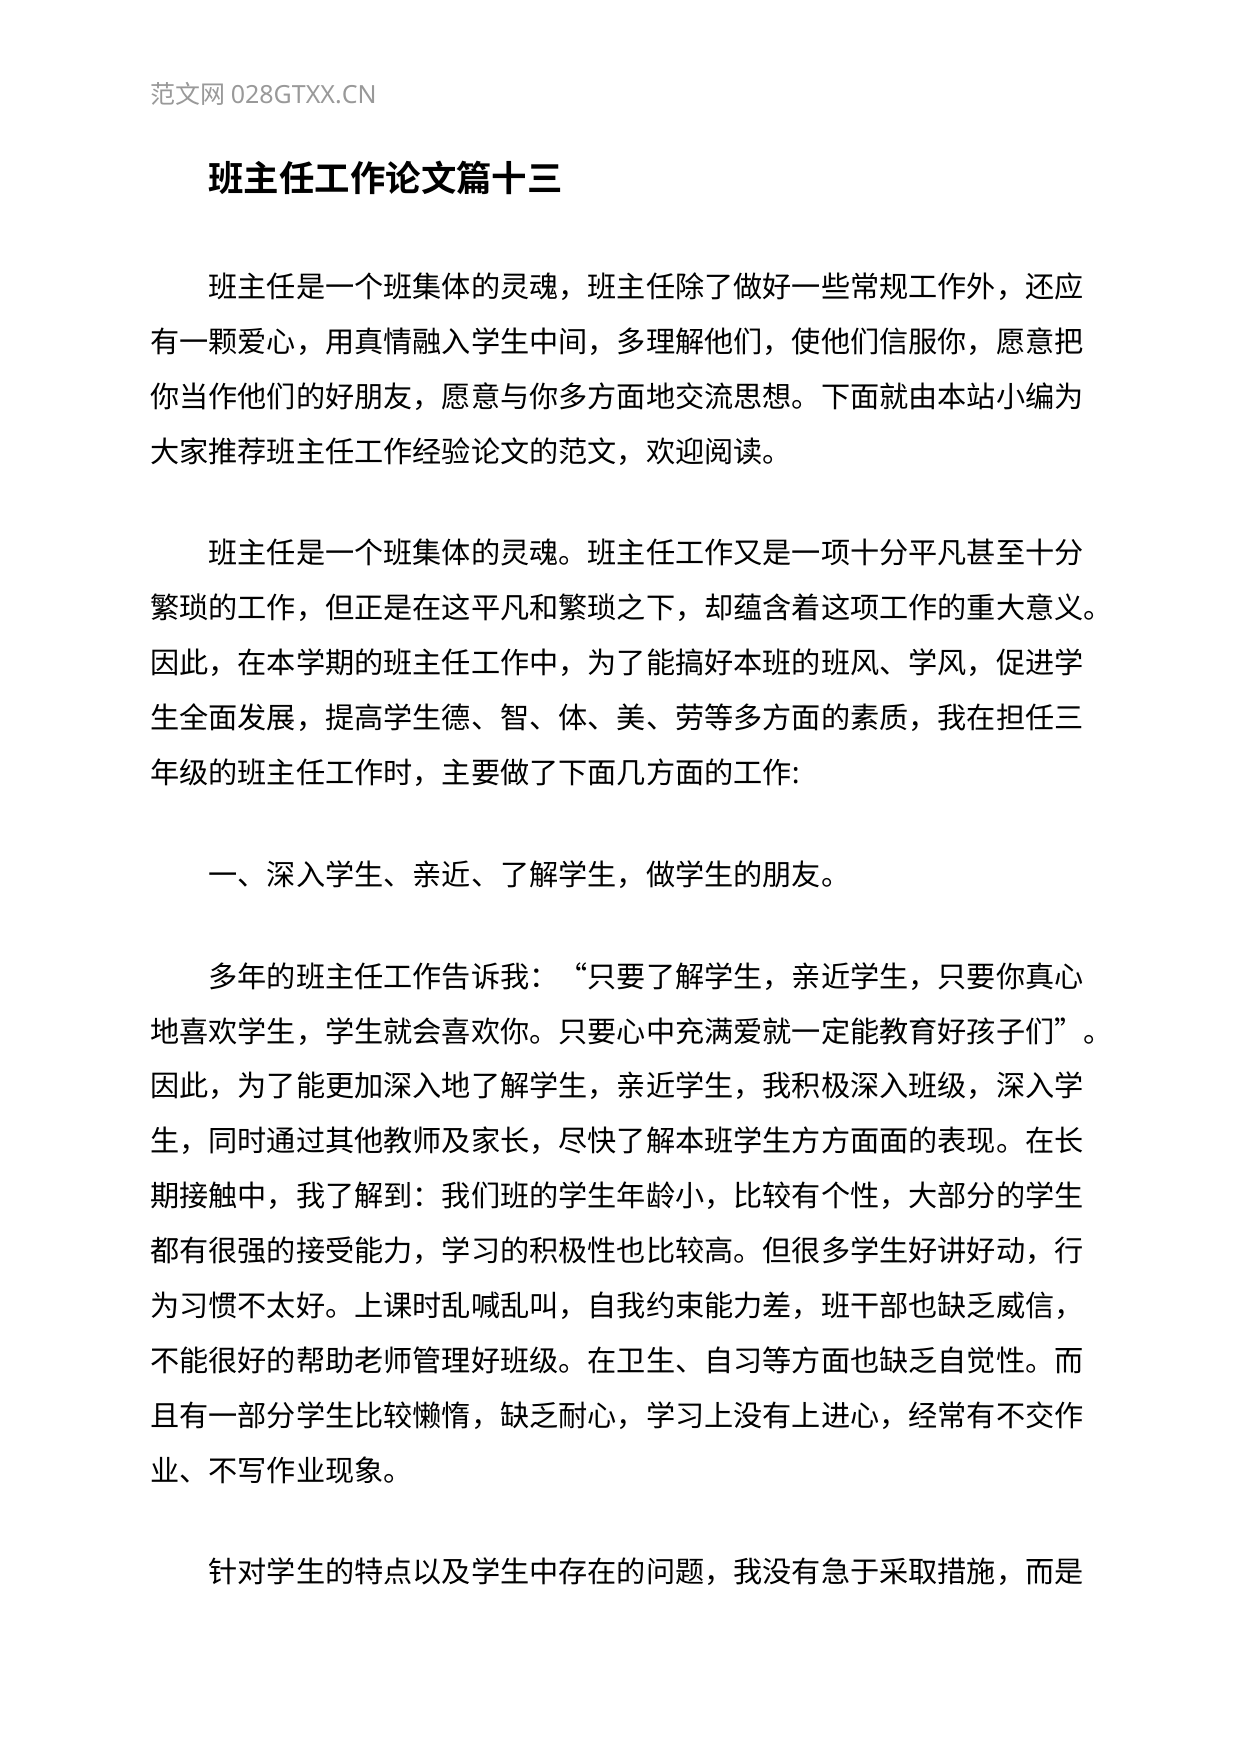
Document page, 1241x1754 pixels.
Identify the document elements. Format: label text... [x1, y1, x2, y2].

text 班主任工作论文篇十三 [150, 150, 1090, 201]
text 班主任是一个班集体的灵魂，班主任除了做好一些常规工作外，还应有一颗爱心，用真情融入学生中间，多理解他们，使他们信服你，愿意把你当作他们的好朋友，愿意与你多方面地交流思想。下面就由本站小编为大家推荐班主任工作经验论文的范文，欢迎阅读。 [150, 263, 1090, 470]
text 多年的班主任工作告诉我：“只要了解学生，亲近学生，只要你真心地喜欢学生，学生就会喜欢你。只要心中充满爱就一定能教育好孩子们”。因此，为了能更加深入地了解学生，亲近学生，我积极深入班级，深入学生，同时通过其他教师及家长，尽快了解本班学生方方面面的表现。在长期接触中，我了解到：我们班的学生年龄小，比较有个性，大部分的学生都有很强的接受能力，学习的积极性也比较高。但很多学生好讲好动，行为习惯不太好。上课时乱喊乱叫，自我约束能力差，班干部也缺乏威信，不能很好的帮助老师管理好班级。在卫生、自习等方面也缺乏自觉性。而且有一部分学生比较懒惰，缺乏耐心，学习上没有上进心，经常有不交作业、不写作业现象。 [150, 953, 1090, 1489]
text 一、深入学生、亲近、了解学生，做学生的朋友。 [150, 851, 1090, 894]
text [150, 1549, 1090, 1591]
text 班主任是一个班集体的灵魂。班主任工作又是一项十分平凡甚至十分繁琐的工作，但正是在这平凡和繁琐之下，却蕴含着这项工作的重大意义。因此，在本学期的班主任工作中，为了能搞好本班的班风、学风，促进学生全面发展，提高学生德、智、体、美、劳等多方面的素质，我在担任三年级的班主任工作时，主要做了下面几方面的工作: [150, 530, 1090, 792]
